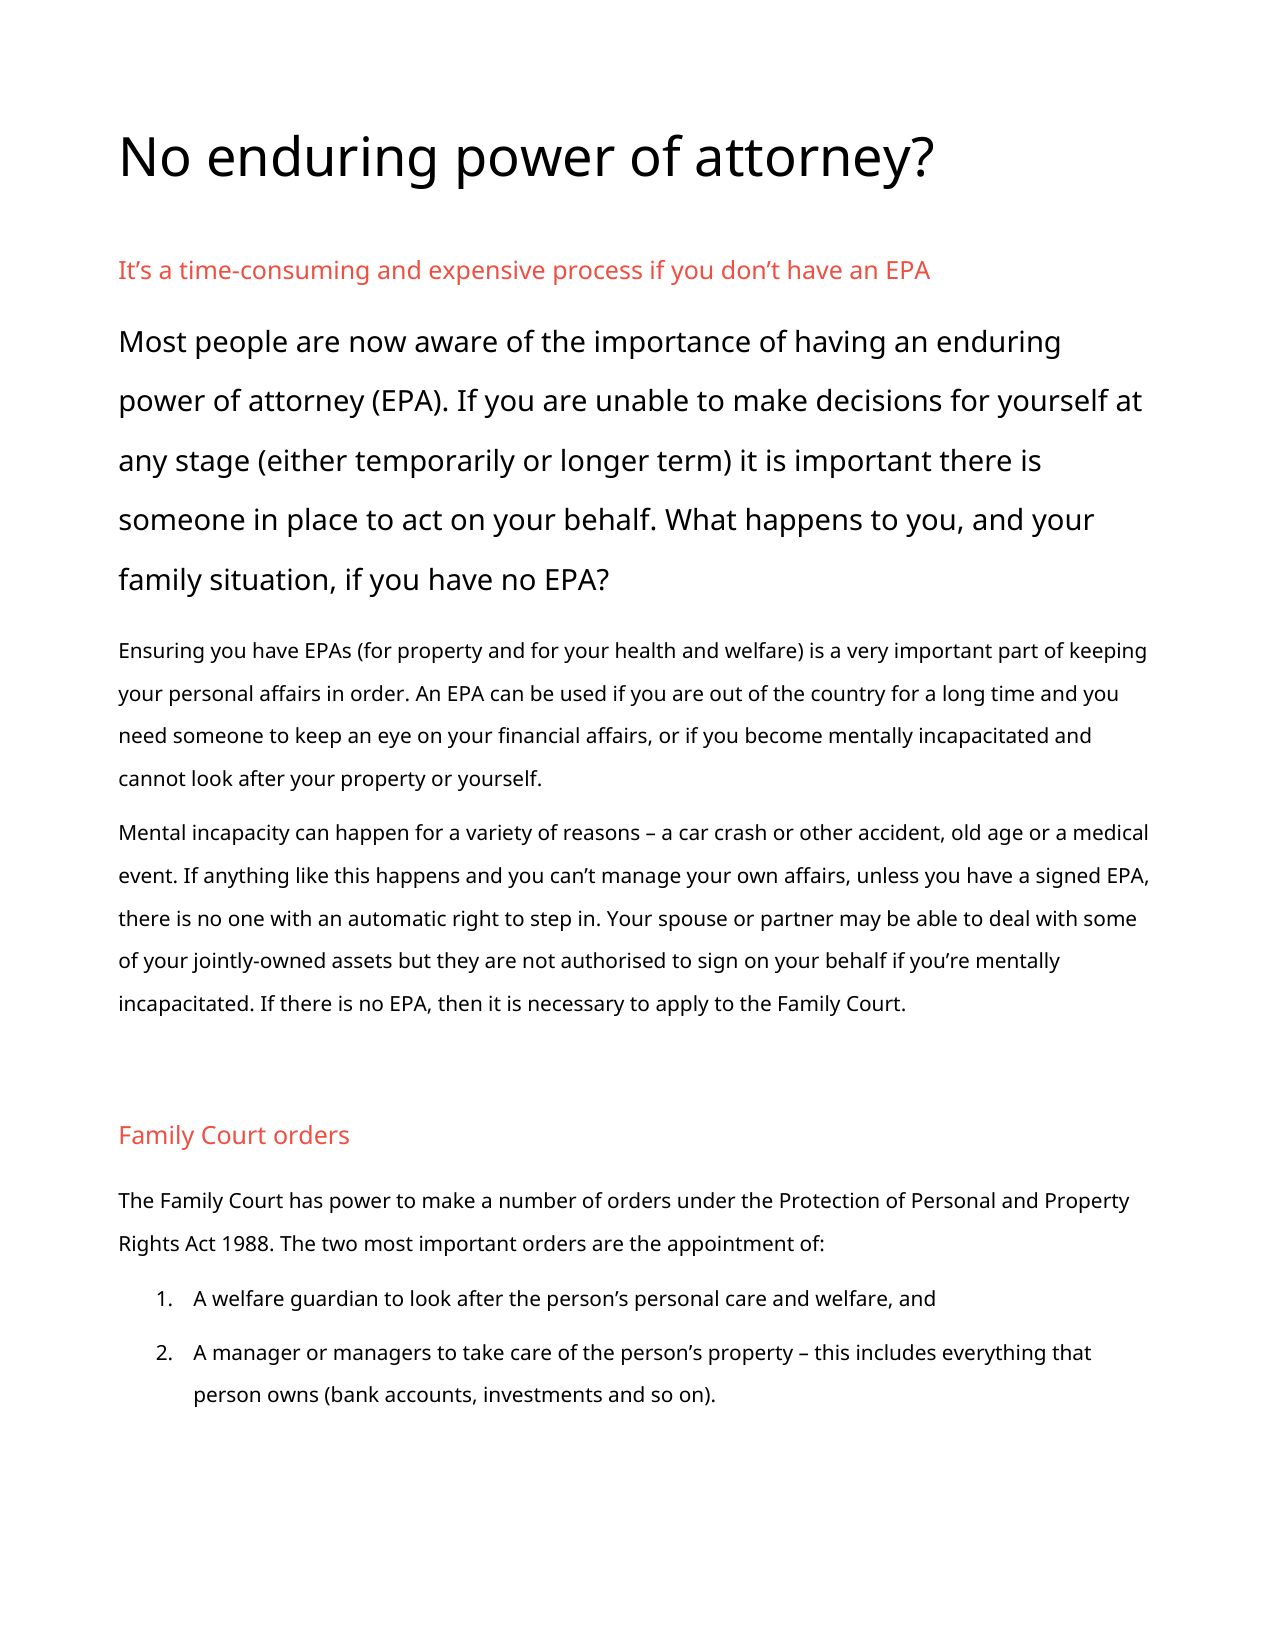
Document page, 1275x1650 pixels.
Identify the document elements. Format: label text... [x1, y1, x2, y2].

text It’s a time-consuming and expensive process if you don’t have an EPA [118, 252, 1157, 286]
text Mental incapacity can happen for a variety of reasons – a car crash or other accident, old age or a medical event. If anything like this happens and you can’t manage your own affairs, unless you have a signed EPA, there is no one with an automatic right to step in. Your spouse or partner may be able to deal with some of your jointly-owned assets but they are not authorised to sign on your behalf if you’re mentally incapacitated. If there is no EPA, then it is necessary to apply to the Family Court. [118, 818, 1157, 1017]
text Ensuring you have EPAs (for property and for your health and welfare) is a very important part of keeping your personal affairs in order. An EPA can be used if you are out of the country for a long time and you need someone to keep an eye on your financial affairs, or if you become mentally incapacitated and cannot look after your property or yourself. [118, 636, 1157, 792]
text No enduring power of attorney? [118, 118, 1157, 192]
text The Family Court has power to make a number of orders under the Protection of Personal and Property Rights Act 1988. The two most important orders are the appointment of: [118, 1187, 1157, 1258]
text Family Court orders [118, 1118, 1157, 1152]
list A welfare guardian to look after the person’s personal care and welfare, and [156, 1284, 1157, 1312]
list A manager or managers to take care of the person’s property – this includes everything that person owns (bank accounts, investments and so on). [156, 1338, 1157, 1409]
text Most people are now aware of the importance of having an enduring power of attorney (EPA). If you are unable to make decisions for yourself at any stage (either temporarily or longer term) it is important there is someone in place to act on your behalf. What happens to you, and your family situation, if you have no EPA? [118, 321, 1157, 599]
